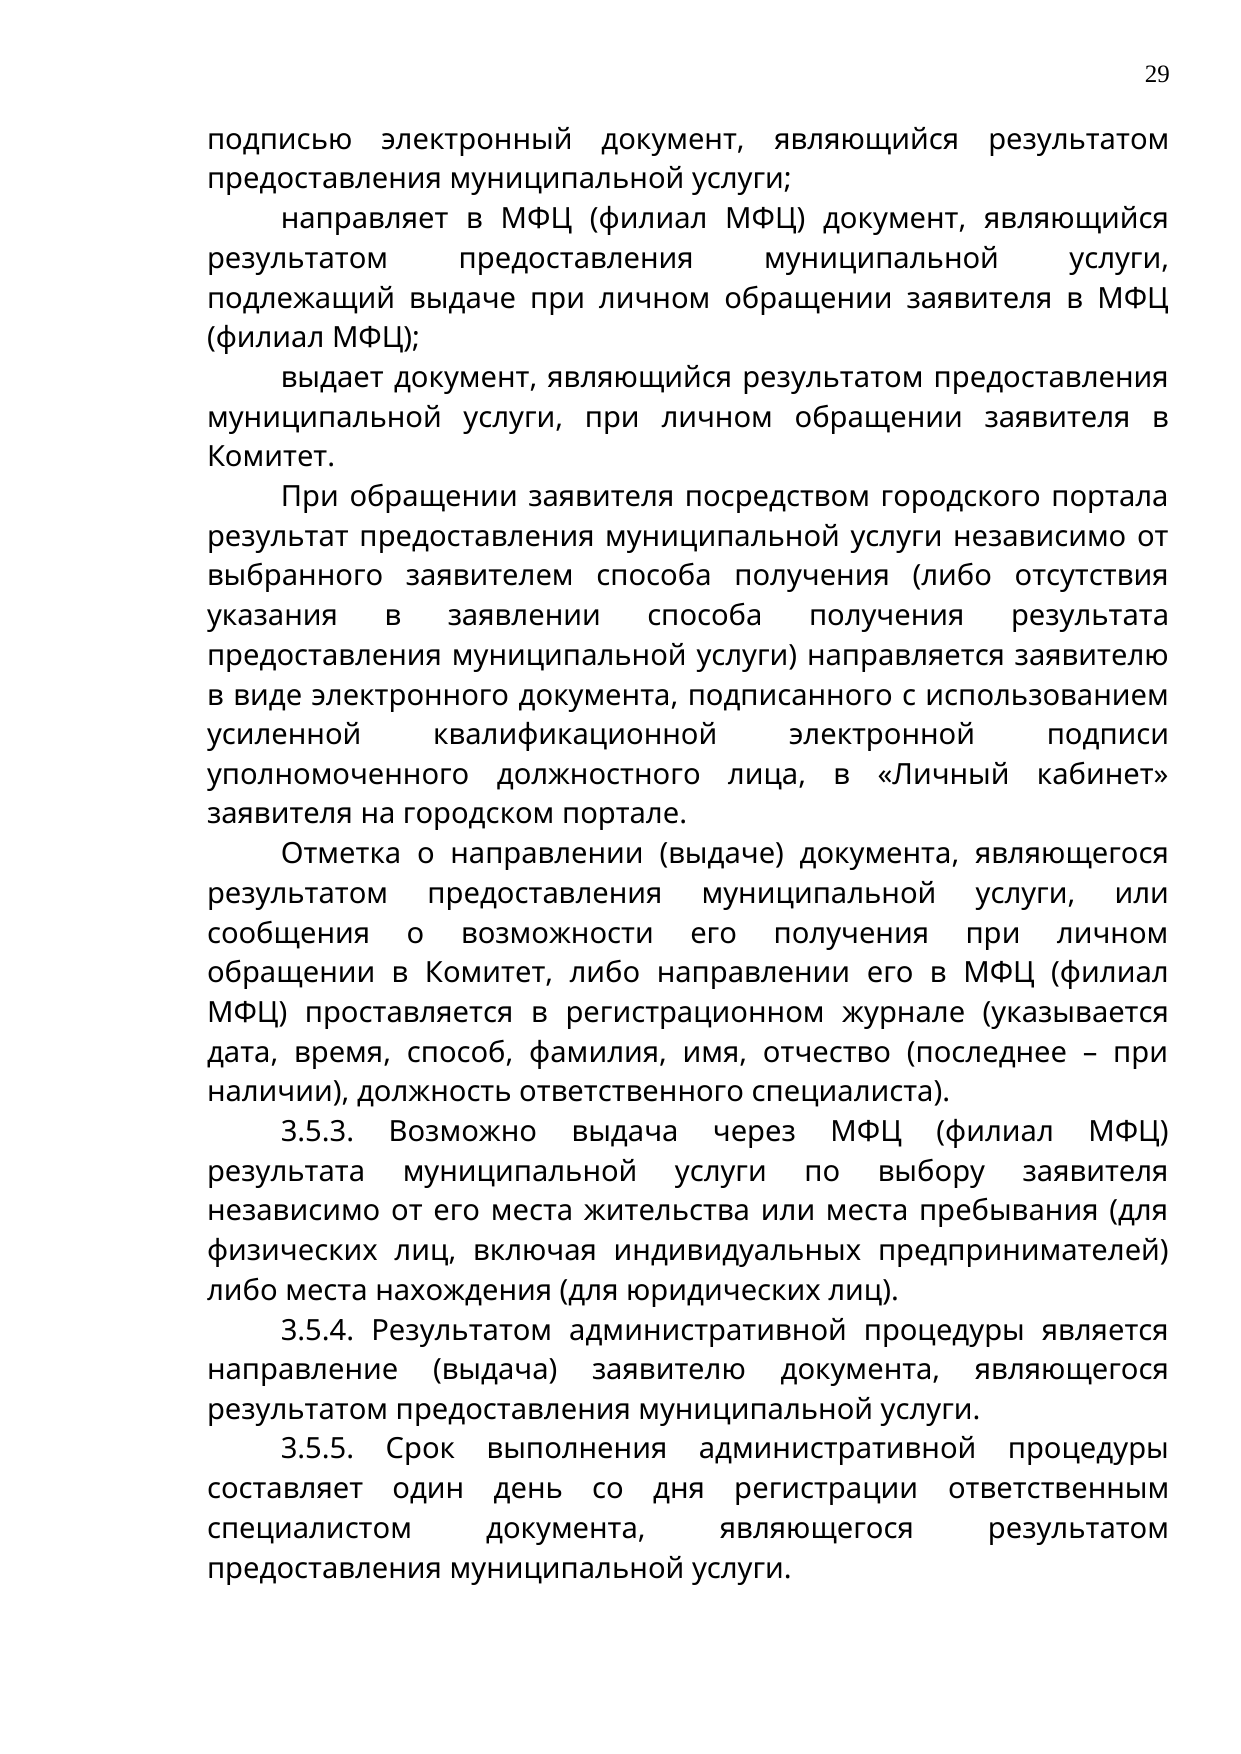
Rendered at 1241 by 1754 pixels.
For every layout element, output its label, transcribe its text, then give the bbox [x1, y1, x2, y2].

text 3.5.5. Срок выполнения административной процедуры составляет один день со дня регистрации ответственным специалистом документа, являющегося результатом предоставления муниципальной услуги. [207, 1428, 1169, 1587]
text 3.5.4. Результатом административной процедуры является направление (выдача) заявителю документа, являющегося результатом предоставления муниципальной услуги. [207, 1309, 1169, 1428]
text При обращении заявителя посредством городского портала результат предоставления муниципальной услуги независимо от выбранного заявителем способа получения (либо отсутствия указания в заявлении способа получения результата предоставления муниципальной услуги) направляется заявителю в виде электронного документа, подписанного с использованием усиленной квалификационной электронной подписи уполномоченного должностного лица, в «Личный кабинет» заявителя на городском портале. [207, 475, 1169, 832]
text выдает документ, являющийся результатом предоставления муниципальной услуги, при личном обращении заявителя в Комитет. [207, 356, 1169, 475]
text направляет в МФЦ (филиал МФЦ) документ, являющийся результатом предоставления муниципальной услуги, подлежащий выдаче при личном обращении заявителя в МФЦ (филиал МФЦ); [207, 197, 1169, 356]
text Отметка о направлении (выдаче) документа, являющегося результатом предоставления муниципальной услуги, или сообщения о возможности его получения при личном обращении в Комитет, либо направлении его в МФЦ (филиал МФЦ) проставляется в регистрационном журнале (указывается дата, время, способ, фамилия, имя, отчество (последнее – при наличии), должность ответственного специалиста). [207, 832, 1169, 1110]
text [207, 118, 1169, 197]
text 3.5.3. Возможно выдача через МФЦ (филиал МФЦ) результата муниципальной услуги по выбору заявителя независимо от его места жительства или места пребывания (для физических лиц, включая индивидуальных предпринимателей) либо места нахождения (для юридических лиц). [207, 1110, 1169, 1309]
